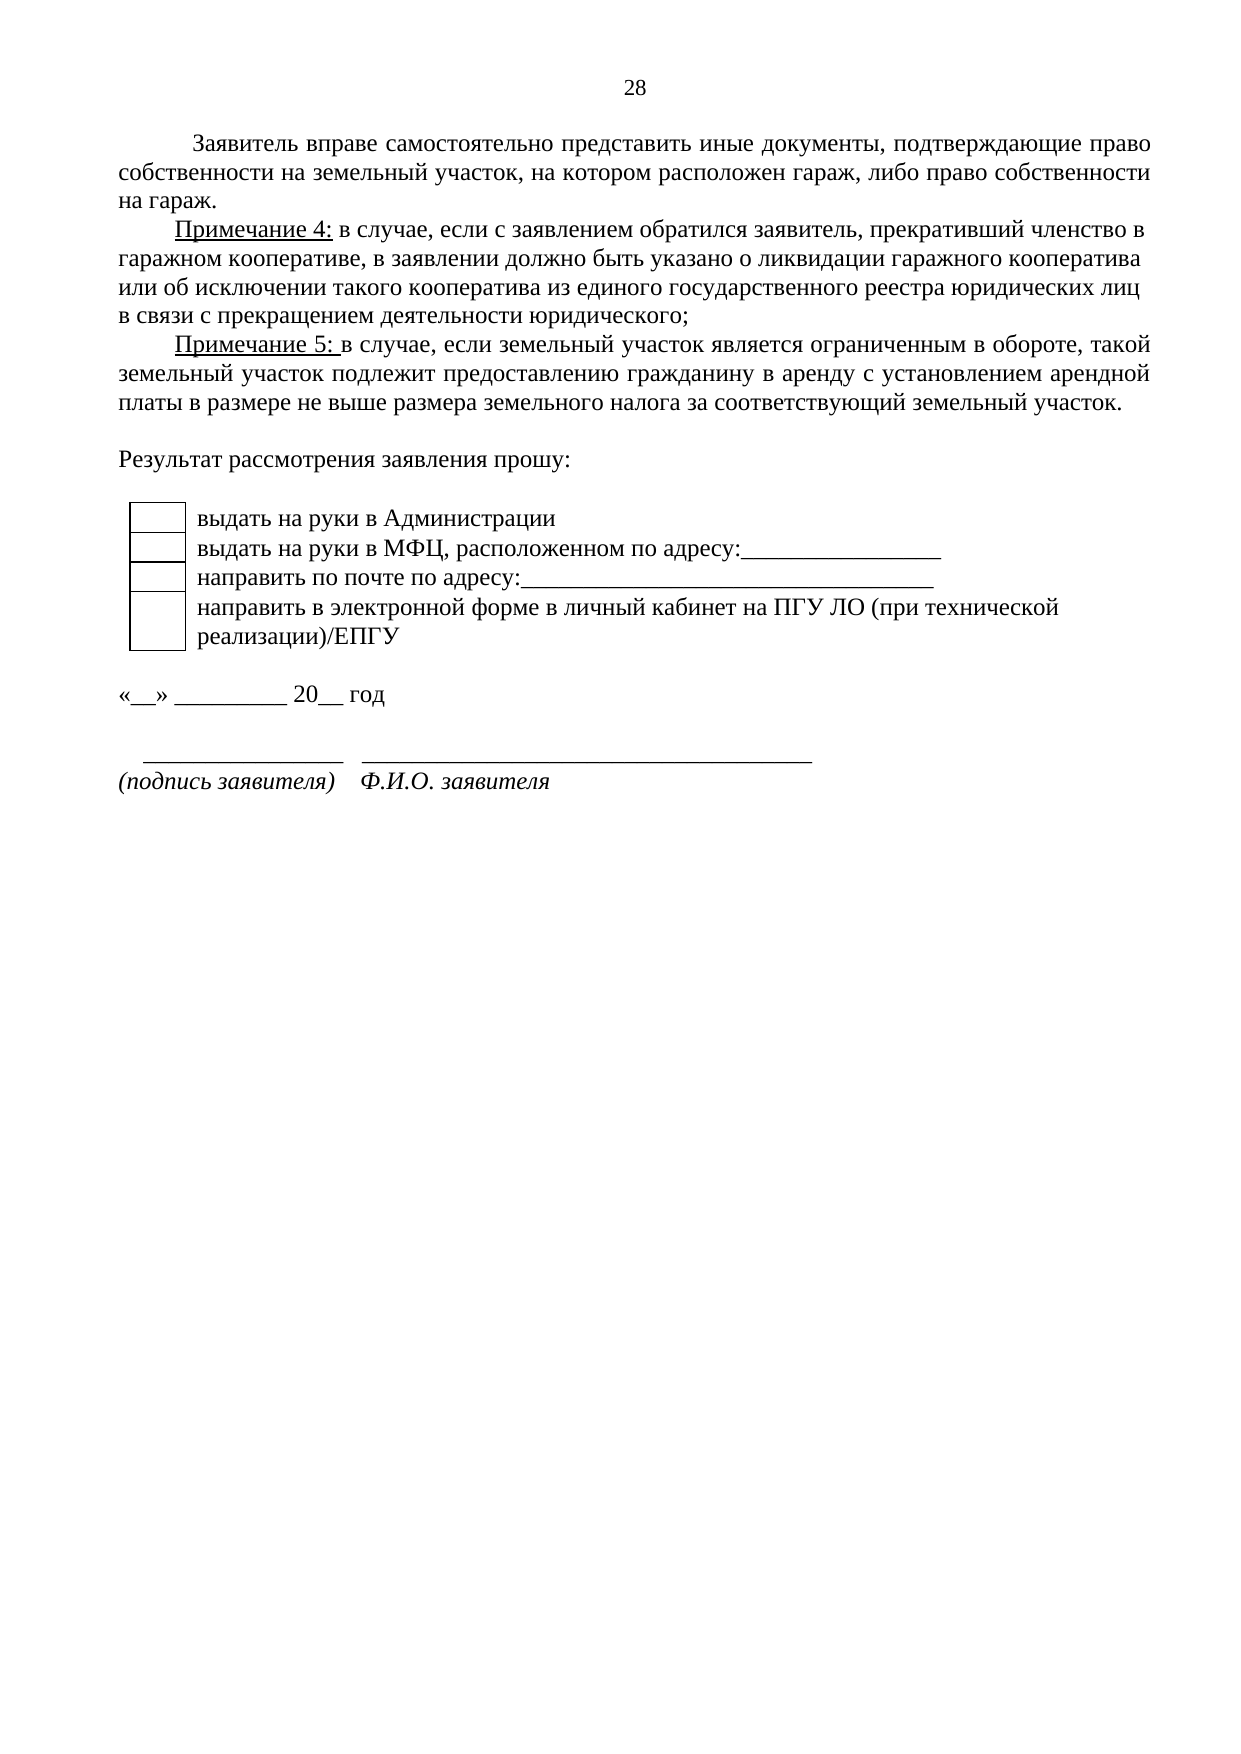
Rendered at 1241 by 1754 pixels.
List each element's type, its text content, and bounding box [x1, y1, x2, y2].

table_cell направить по почте по адресу:_________________________________ [186, 561, 1178, 591]
text (подпись заявителя) Ф.И.О. заявителя [118, 766, 1152, 794]
table_cell [131, 563, 185, 591]
text Примечание 5: в случае, если земельный участок является ограниченным в обороте, такой земельный участок подлежит предоставлению гражданину в аренду с установлением арендной платы в размере не выше размера земельного налога за соответствующий земельный участок. [118, 329, 1152, 416]
text Заявитель вправе самостоятельно представить иные документы, подтверждающие право собственности на земельный участок, на котором расположен гараж, либо право собственности на гараж. [118, 128, 1152, 214]
table_cell направить в электронной форме в личный кабинет на ПГУ ЛО (при технической реализации)/ЕПГУ [186, 591, 1178, 650]
table_header [131, 503, 185, 532]
text Результат рассмотрения заявления прошу: [118, 444, 1152, 473]
table_cell [131, 592, 185, 650]
text «__» _________ 20__ год [118, 679, 1152, 708]
text ________________ ____________________________________ [118, 737, 1152, 766]
table_cell [131, 533, 185, 561]
text Примечание 4: в случае, если с заявлением обратился заявитель, прекративший членство в гаражном кооперативе, в заявлении должно быть указано о ликвидации гаражного кооператива или об исключении такого кооператива из единого государственного реестра юридических лиц в связи с прекращением деятельности юридического; [118, 214, 1152, 329]
table_header выдать на руки в Администрации [186, 502, 1178, 532]
table_cell выдать на руки в МФЦ, расположенном по адресу:________________ [186, 532, 1178, 561]
